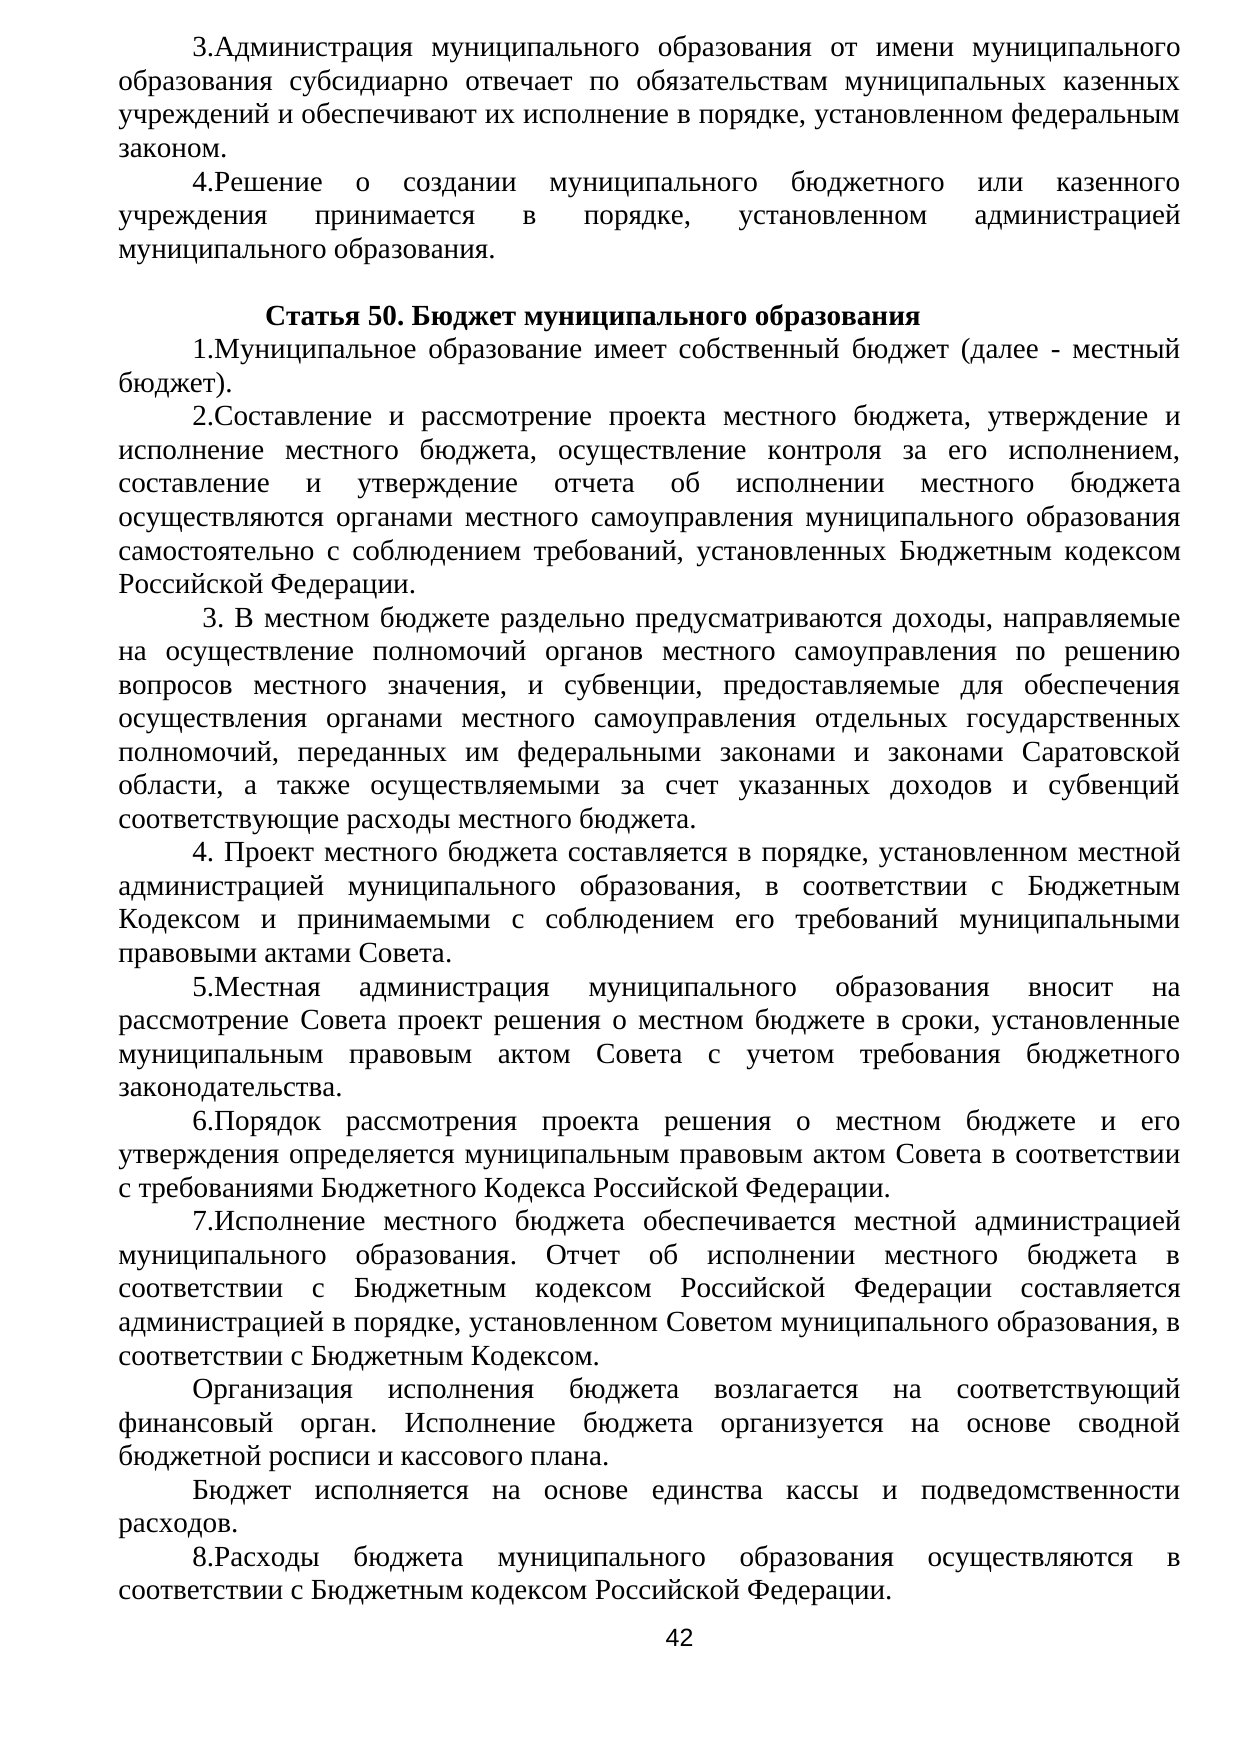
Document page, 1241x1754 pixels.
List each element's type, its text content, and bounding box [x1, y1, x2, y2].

text Организация исполнения бюджета возлагается на соответствующий финансовый орган. Исполнение бюджета организуется на основе сводной бюджетной росписи и кассового плана. [118, 1371, 1181, 1472]
text Статья 50. Бюджет муниципального образования [118, 298, 1181, 331]
text 8.Расходы бюджета муниципального образования осуществляются в соответствии с Бюджетным кодексом Российской Федерации. [118, 1539, 1181, 1606]
text 2.Составление и рассмотрение проекта местного бюджета, утверждение и исполнение местного бюджета, осуществление контроля за его исполнением, составление и утверждение отчета об исполнении местного бюджета осуществляются органами местного самоуправления муниципального образования самостоятельно с соблюдением требований, установленных Бюджетным кодексом Российской Федерации. [118, 398, 1181, 600]
text 4. Проект местного бюджета составляется в порядке, установленном местной администрацией муниципального образования, в соответствии с Бюджетным Кодексом и принимаемыми с соблюдением его требований муниципальными правовыми актами Совета. [118, 834, 1181, 969]
text 1.Муниципальное образование имеет собственный бюджет (далее - местный бюджет). [118, 331, 1181, 398]
text 7.Исполнение местного бюджета обеспечивается местной администрацией муниципального образования. Отчет об исполнении местного бюджета в соответствии с Бюджетным кодексом Российской Федерации составляется администрацией в порядке, установленном Советом муниципального образования, в соответствии с Бюджетным Кодексом. [118, 1203, 1181, 1371]
text 4.Решение о создании муниципального бюджетного или казенного учреждения принимается в порядке, установленном администрацией муниципального образования. [118, 164, 1181, 264]
text Бюджет исполняется на основе единства кассы и подведомственности расходов. [118, 1472, 1181, 1539]
text 6.Порядок рассмотрения проекта решения о местном бюджете и его утверждения определяется муниципальным правовым актом Совета в соответствии с требованиями Бюджетного Кодекса Российской Федерации. [118, 1103, 1181, 1203]
text 3.Администрация муниципального образования от имени муниципального образования субсидиарно отвечает по обязательствам муниципальных казенных учреждений и обеспечивают их исполнение в порядке, установленном федеральным законом. [118, 29, 1181, 164]
text 3. В местном бюджете раздельно предусматриваются доходы, направляемые на осуществление полномочий органов местного самоуправления по решению вопросов местного значения, и субвенции, предоставляемые для обеспечения осуществления органами местного самоуправления отдельных государственных полномочий, переданных им федеральными законами и законами Саратовской области, а также осуществляемыми за счет указанных доходов и субвенций соответствующие расходы местного бюджета. [118, 600, 1181, 834]
text 5.Местная администрация муниципального образования вносит на рассмотрение Совета проект решения о местном бюджете в сроки, установленные муниципальным правовым актом Совета с учетом требования бюджетного законодательства. [118, 969, 1181, 1103]
